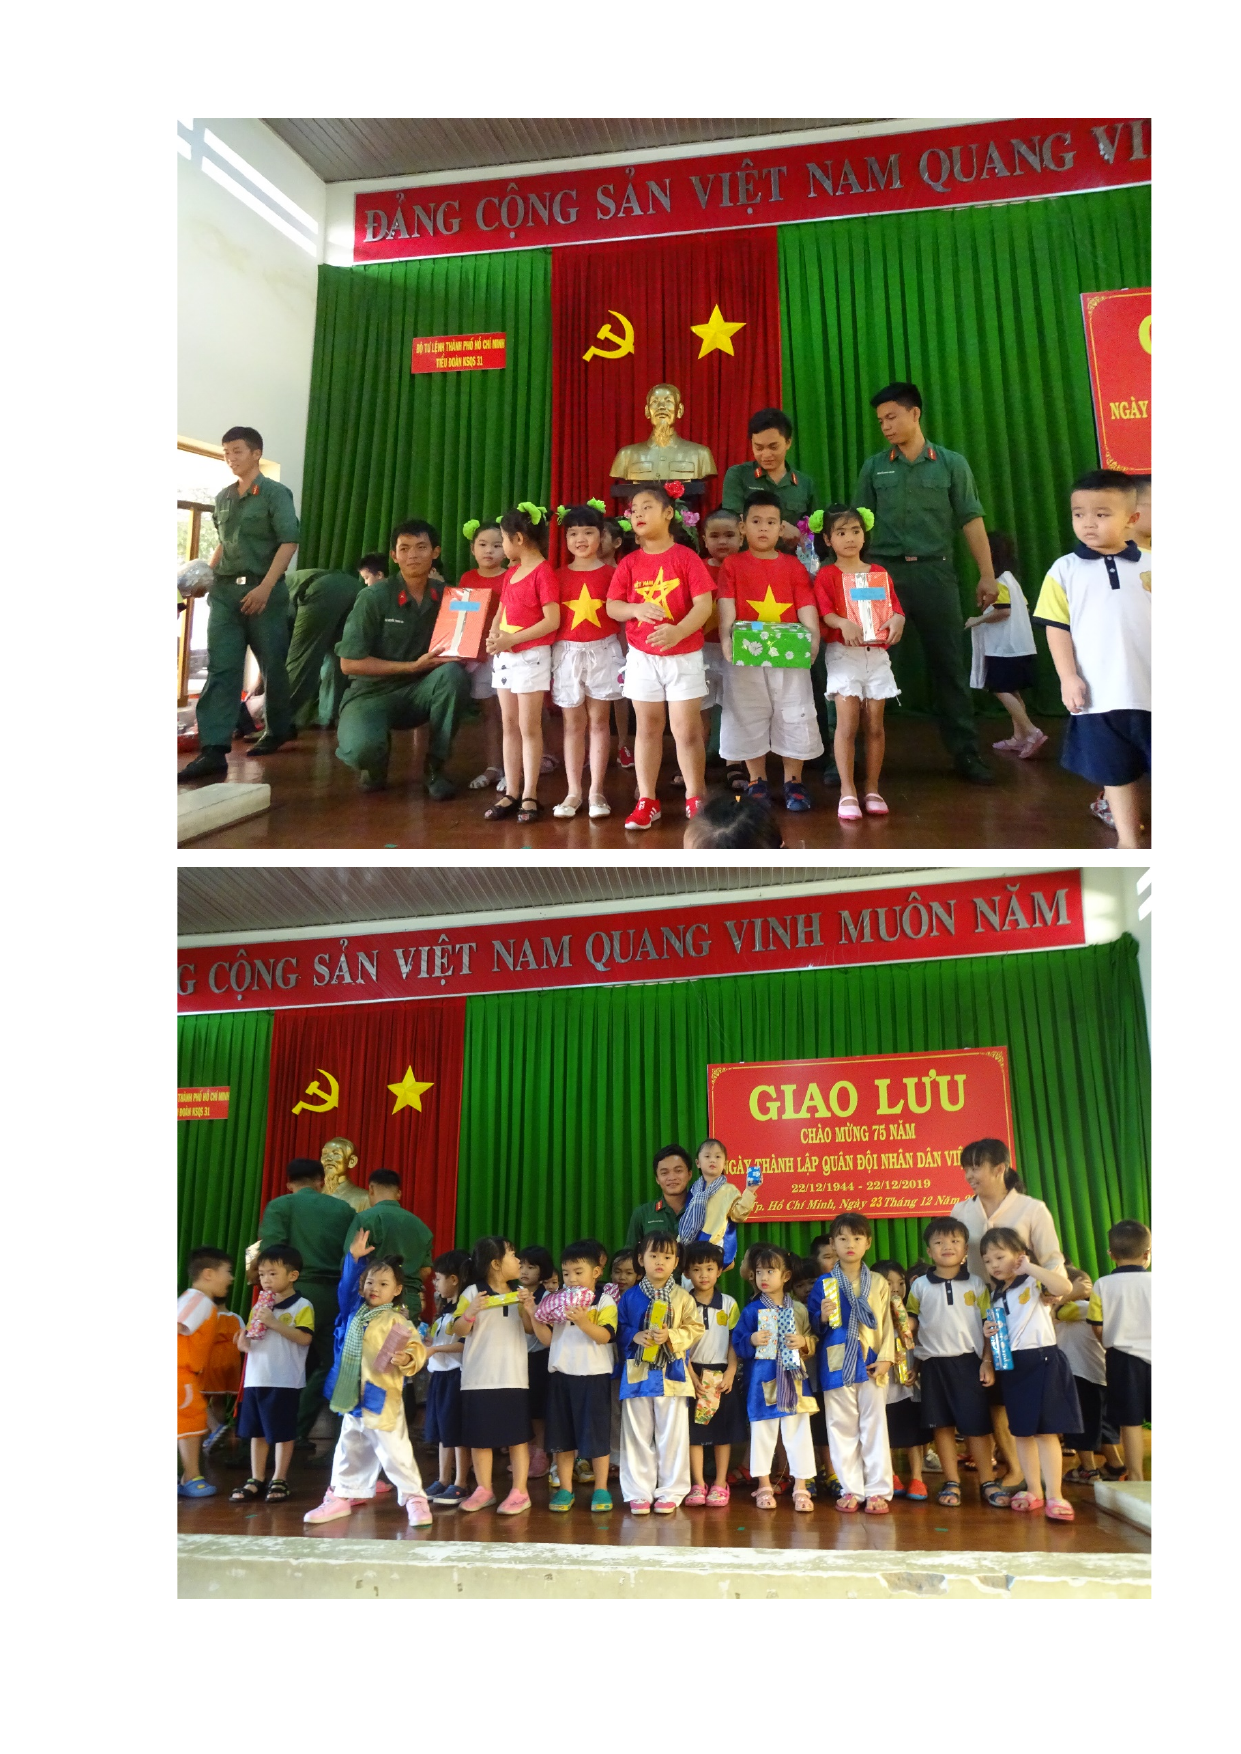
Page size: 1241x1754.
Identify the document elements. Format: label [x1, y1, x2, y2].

picture [177, 118, 1152, 849]
picture [177, 867, 1152, 1599]
